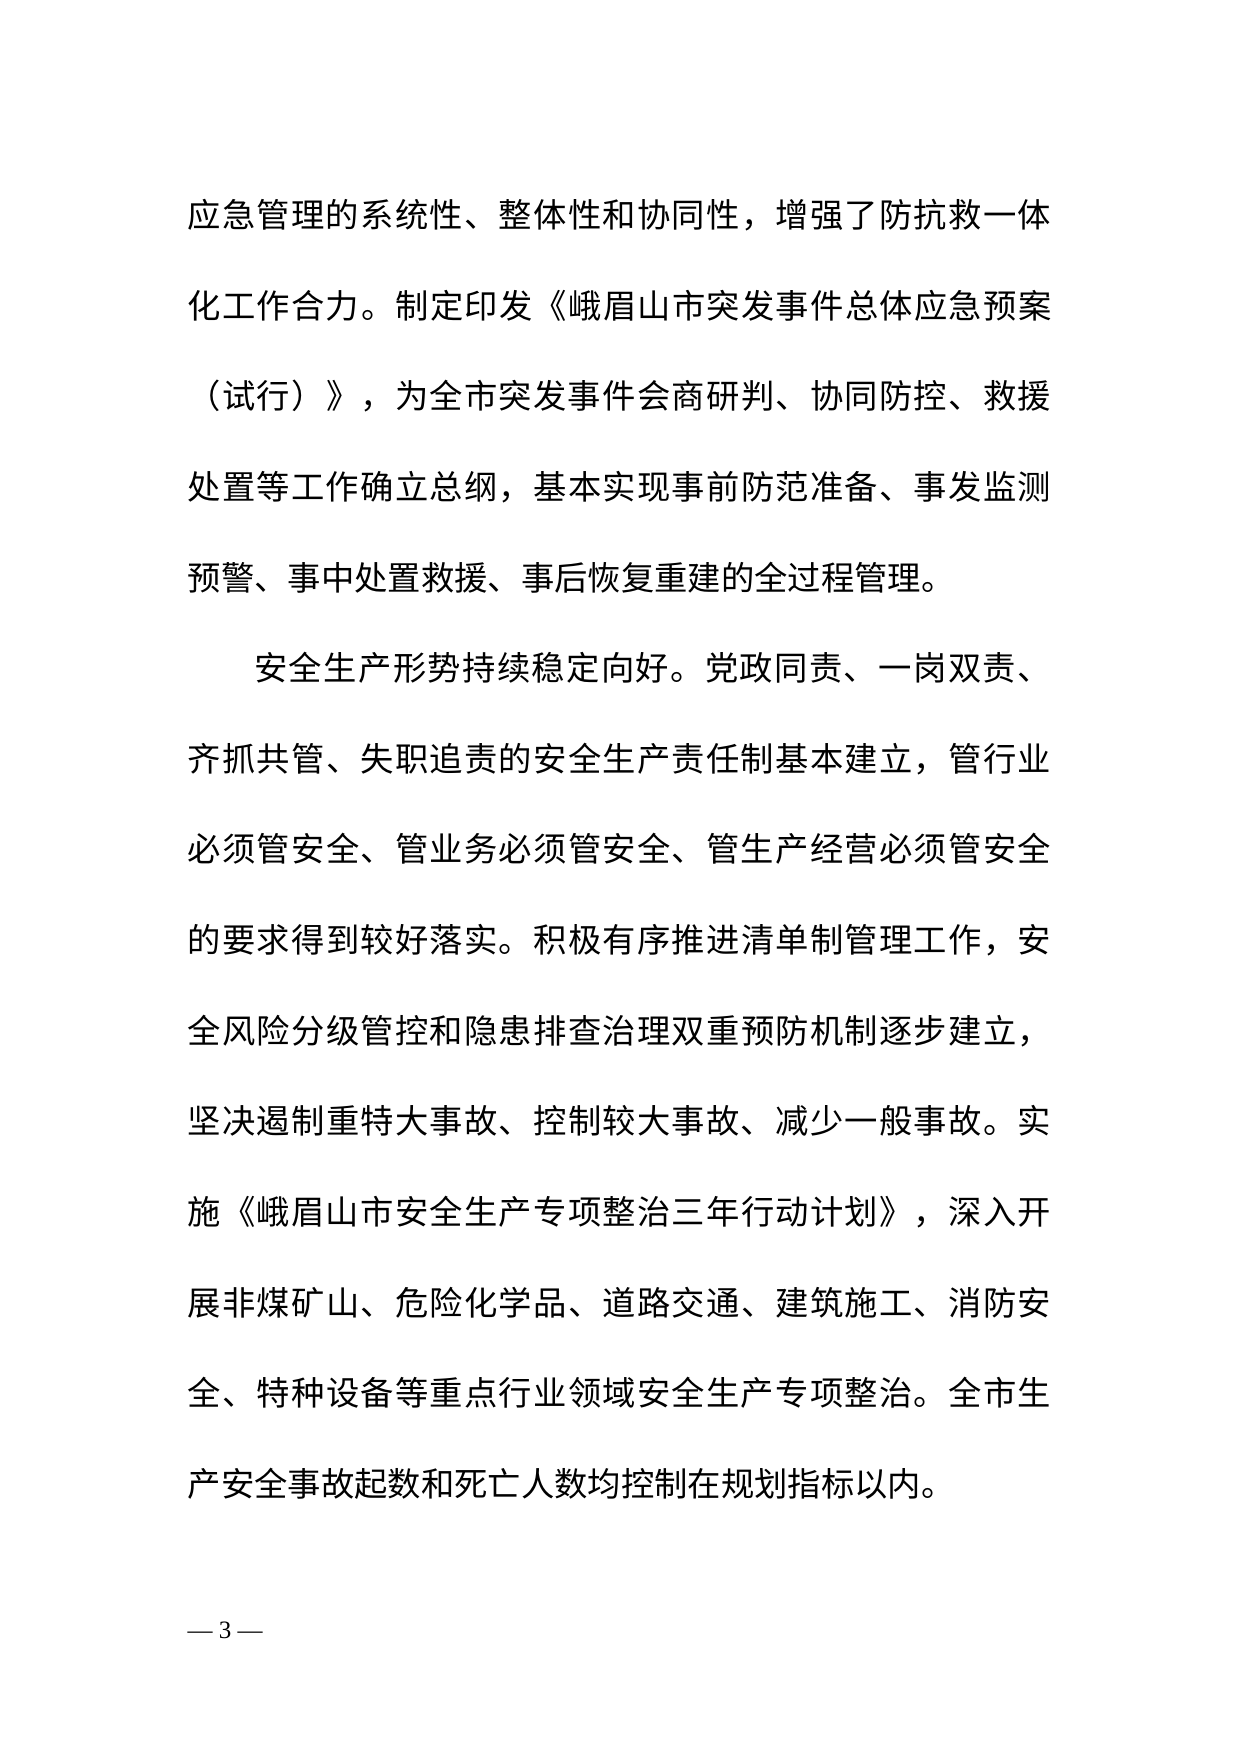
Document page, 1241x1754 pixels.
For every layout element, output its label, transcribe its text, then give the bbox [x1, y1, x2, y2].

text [187, 168, 1053, 621]
text 安全生产形势持续稳定向好。党政同责、一岗双责、齐抓共管、失职追责的安全生产责任制基本建立，管行业必须管安全、管业务必须管安全、管生产经营必须管安全的要求得到较好落实。积极有序推进清单制管理工作，安全风险分级管控和隐患排查治理双重预防机制逐步建立，坚决遏制重特大事故、控制较大事故、减少一般事故。实施《峨眉山市安全生产专项整治三年行动计划》，深入开展非煤矿山、危险化学品、道路交通、建筑施工、消防安全、特种设备等重点行业领域安全生产专项整治。全市生产安全事故起数和死亡人数均控制在规划指标以内。 [187, 621, 1053, 1527]
